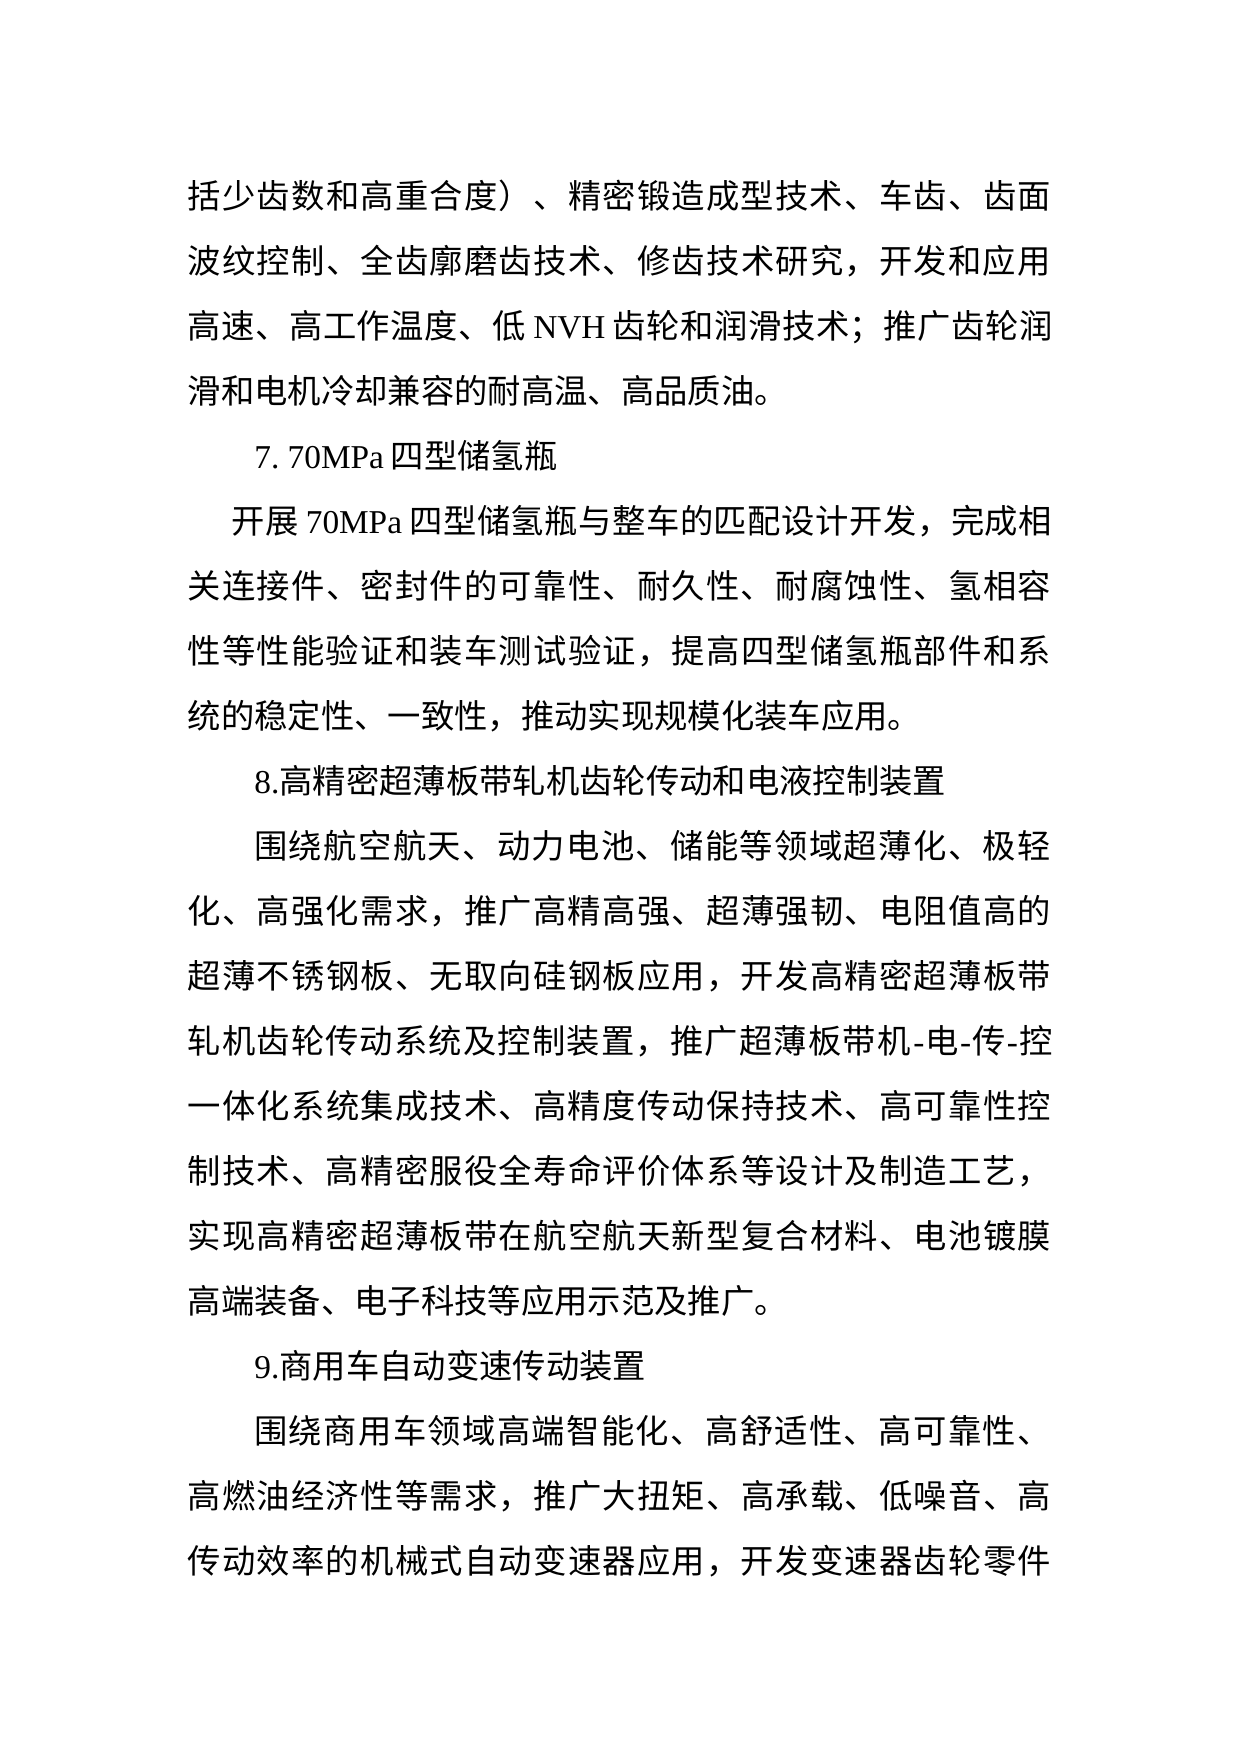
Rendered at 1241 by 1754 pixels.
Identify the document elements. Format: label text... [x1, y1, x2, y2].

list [187, 1397, 1053, 1592]
text 9.商用车自动变速传动装置 [187, 1332, 1053, 1397]
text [187, 162, 1053, 422]
list 7. 70MPa四型储氢瓶 [187, 422, 1053, 487]
list 围绕航空航天、动力电池、储能等领域超薄化、极轻化、高强化需求，推广高精高强、超薄强韧、电阻值高的超薄不锈钢板、无取向硅钢板应用，开发高精密超薄板带轧机齿轮传动系统及控制装置，推广超薄板带机-电-传-控一体化系统集成技术、高精度传动保持技术、高可靠性控制技术、高精密服役全寿命评价体系等设计及制造工艺，实现高精密超薄板带在航空航天新型复合材料、电池镀膜、高端装备、电子科技等应用示范及推广。 [187, 812, 1053, 1332]
text 8.高精密超薄板带轧机齿轮传动和电液控制装置 [187, 747, 1053, 812]
text 开展70MPa四型储氢瓶与整车的匹配设计开发，完成相关连接件、密封件的可靠性、耐久性、耐腐蚀性、氢相容性等性能验证和装车测试验证，提高四型储氢瓶部件和系统的稳定性、一致性，推动实现规模化装车应用。 [187, 487, 1053, 747]
